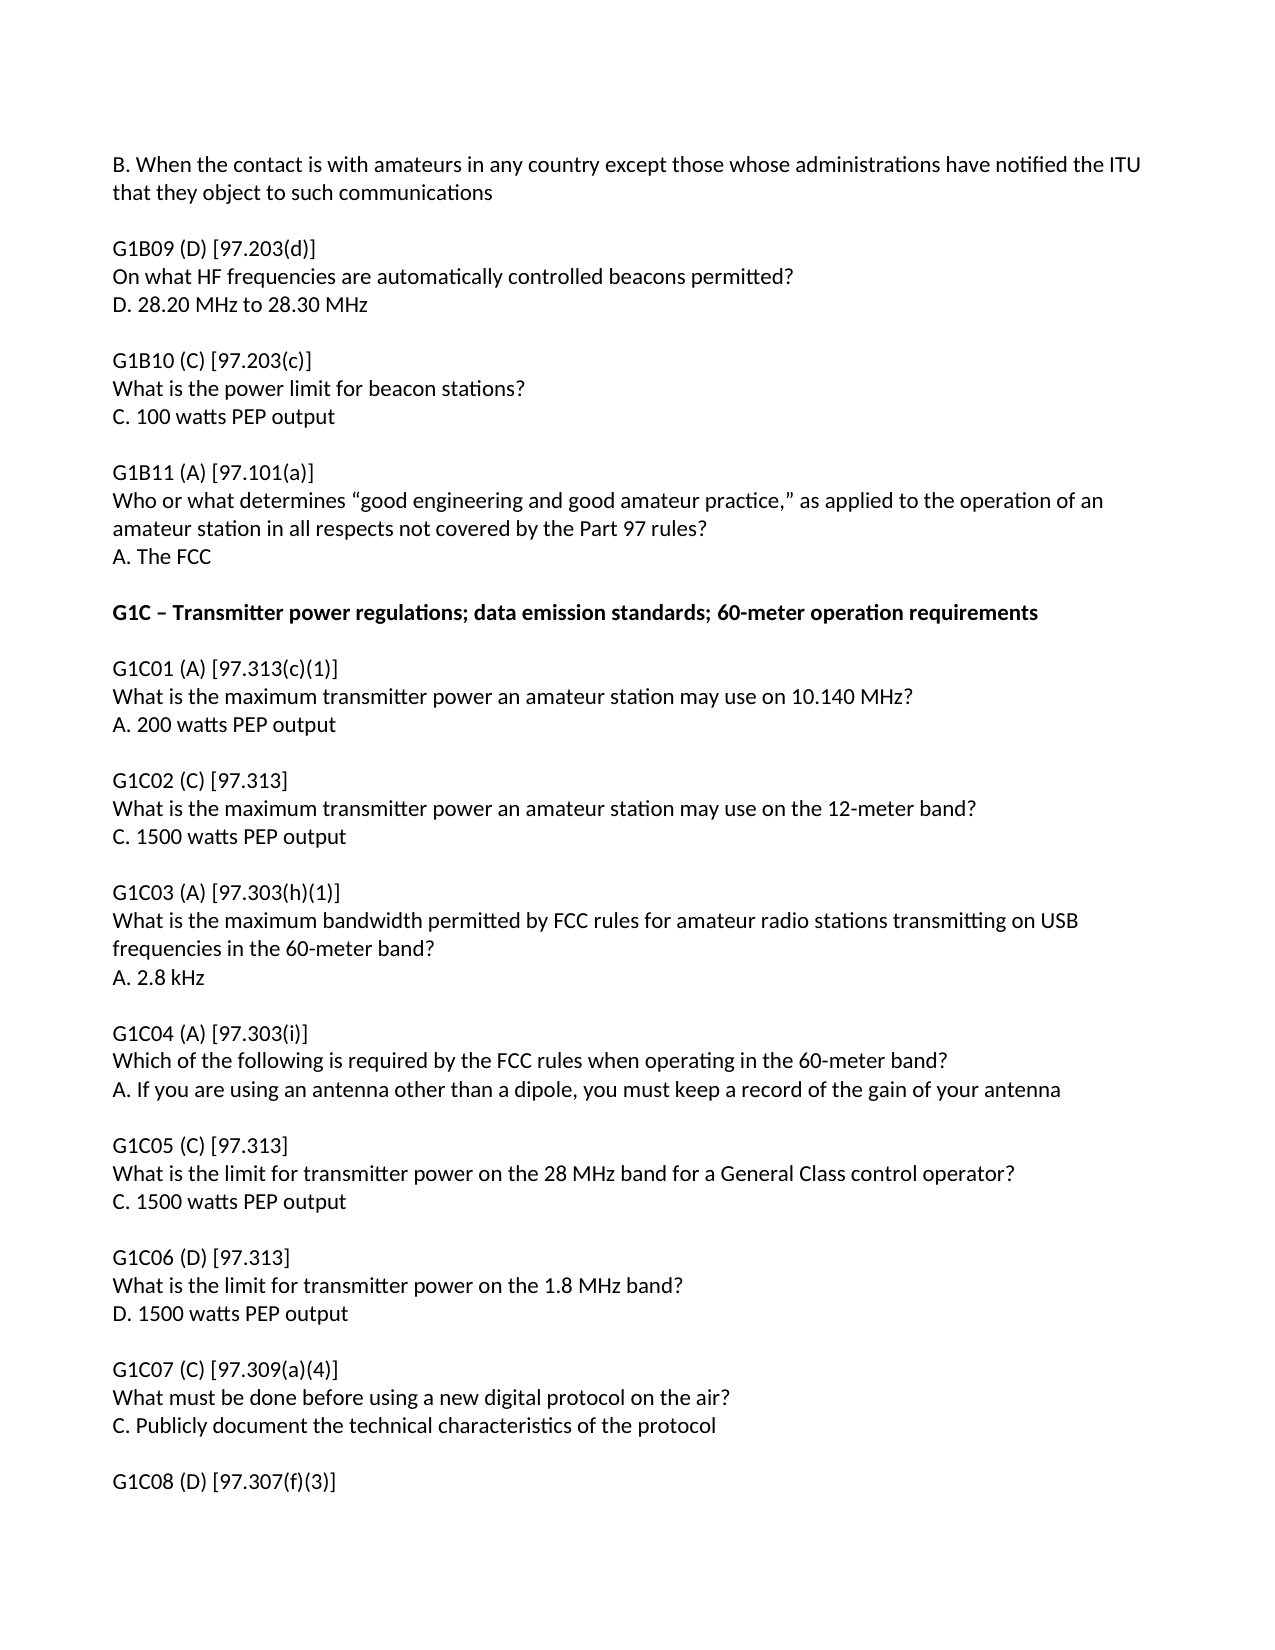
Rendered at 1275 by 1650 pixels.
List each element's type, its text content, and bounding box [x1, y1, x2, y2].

text G1B09 (D) [97.203(d)] [112, 234, 1162, 262]
text What is the maximum transmitter power an amateur station may use on the 12-meter band? [112, 794, 1162, 822]
text Who or what determines “good engineering and good amateur practice,” as applied to the operation of an amateur station in all respects not covered by the Part 97 rules? [112, 486, 1162, 542]
text What is the power limit for beacon stations? [112, 374, 1162, 402]
text G1C02 (C) [97.313] [112, 766, 1162, 794]
text D. 1500 watts PEP output [112, 1299, 1162, 1327]
text C. 100 watts PEP output [112, 402, 1162, 430]
text A. The FCC [112, 542, 1162, 570]
text What is the maximum transmitter power an amateur station may use on 10.140 MHz? [112, 682, 1162, 710]
text C. 1500 watts PEP output [112, 1187, 1162, 1215]
text C. 1500 watts PEP output [112, 822, 1162, 851]
text What is the limit for transmitter power on the 1.8 MHz band? [112, 1271, 1162, 1299]
text G1C03 (A) [97.303(h)(1)] [112, 878, 1162, 907]
text B. When the contact is with amateurs in any country except those whose administrations have notified the ITU that they object to such communications [112, 150, 1162, 206]
text G1C06 (D) [97.313] [112, 1243, 1162, 1271]
text What is the limit for transmitter power on the 28 MHz band for a General Class control operator? [112, 1159, 1162, 1187]
text G1C05 (C) [97.313] [112, 1131, 1162, 1159]
text G1C01 (A) [97.313(c)(1)] [112, 654, 1162, 682]
text Which of the following is required by the FCC rules when operating in the 60-meter band? [112, 1047, 1162, 1075]
text D. 28.20 MHz to 28.30 MHz [112, 290, 1162, 318]
text G1C04 (A) [97.303(i)] [112, 1019, 1162, 1047]
text G1B11 (A) [97.101(a)] [112, 458, 1162, 486]
text C. Publicly document the technical characteristics of the protocol [112, 1411, 1162, 1439]
text A. If you are using an antenna other than a dipole, you must keep a record of the gain of your antenna [112, 1075, 1162, 1103]
text G1B10 (C) [97.203(c)] [112, 346, 1162, 374]
text G1C07 (C) [97.309(a)(4)] [112, 1355, 1162, 1383]
text On what HF frequencies are automatically controlled beacons permitted? [112, 262, 1162, 290]
text What is the maximum bandwidth permitted by FCC rules for amateur radio stations transmitting on USB frequencies in the 60-meter band? [112, 907, 1162, 963]
text A. 2.8 kHz [112, 963, 1162, 991]
text What must be done before using a new digital protocol on the air? [112, 1383, 1162, 1411]
text G1C – Transmitter power regulations; data emission standards; 60-meter operation requirements [112, 598, 1162, 626]
text G1C08 (D) [97.307(f)(3)] [112, 1467, 1162, 1495]
text A. 200 watts PEP output [112, 710, 1162, 738]
